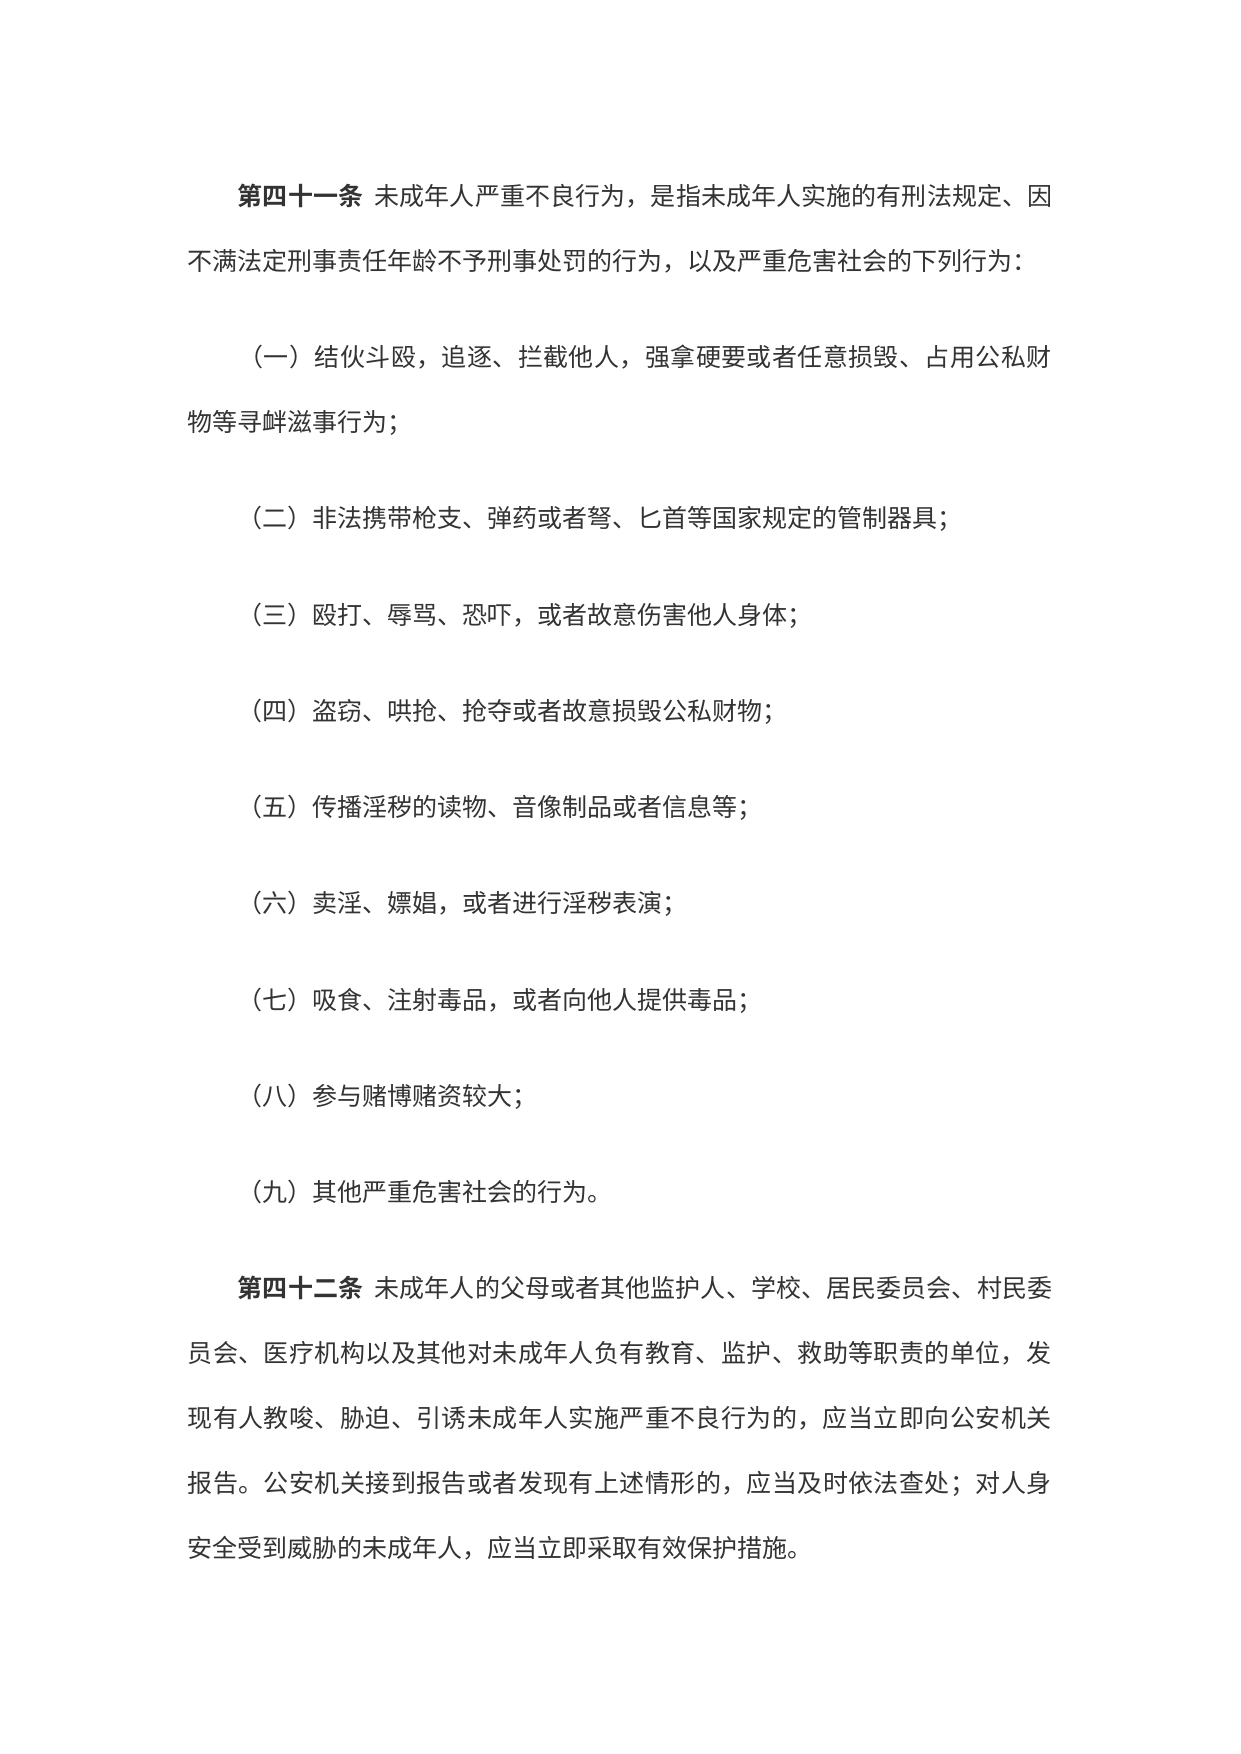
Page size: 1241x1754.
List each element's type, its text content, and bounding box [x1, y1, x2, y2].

text （一）结伙斗殴，追逐、拦截他人，强拿硬要或者任意损毁、占用公私财物等寻衅滋事行为； [187, 323, 1053, 453]
text （七）吸食、注射毒品，或者向他人提供毒品； [187, 966, 1053, 1031]
text （八）参与赌博赌资较大； [187, 1062, 1053, 1127]
text 第四十二条 未成年人的父母或者其他监护人、学校、居民委员会、村民委员会、医疗机构以及其他对未成年人负有教育、监护、救助等职责的单位，发现有人教唆、胁迫、引诱未成年人实施严重不良行为的，应当立即向公安机关报告。公安机关接到报告或者发现有上述情形的，应当及时依法查处；对人身安全受到威胁的未成年人，应当立即采取有效保护措施。 [187, 1254, 1053, 1579]
text （五）传播淫秽的读物、音像制品或者信息等； [187, 773, 1053, 838]
text （四）盗窃、哄抢、抢夺或者故意损毁公私财物； [187, 677, 1053, 742]
text （六）卖淫、嫖娼，或者进行淫秽表演； [187, 869, 1053, 934]
text （二）非法携带枪支、弹药或者弩、匕首等国家规定的管制器具； [187, 484, 1053, 549]
text （九）其他严重危害社会的行为。 [187, 1158, 1053, 1223]
text （三）殴打、辱骂、恐吓，或者故意伤害他人身体； [187, 581, 1053, 646]
text 第四十一条 未成年人严重不良行为，是指未成年人实施的有刑法规定、因不满法定刑事责任年龄不予刑事处罚的行为，以及严重危害社会的下列行为： [187, 162, 1053, 292]
